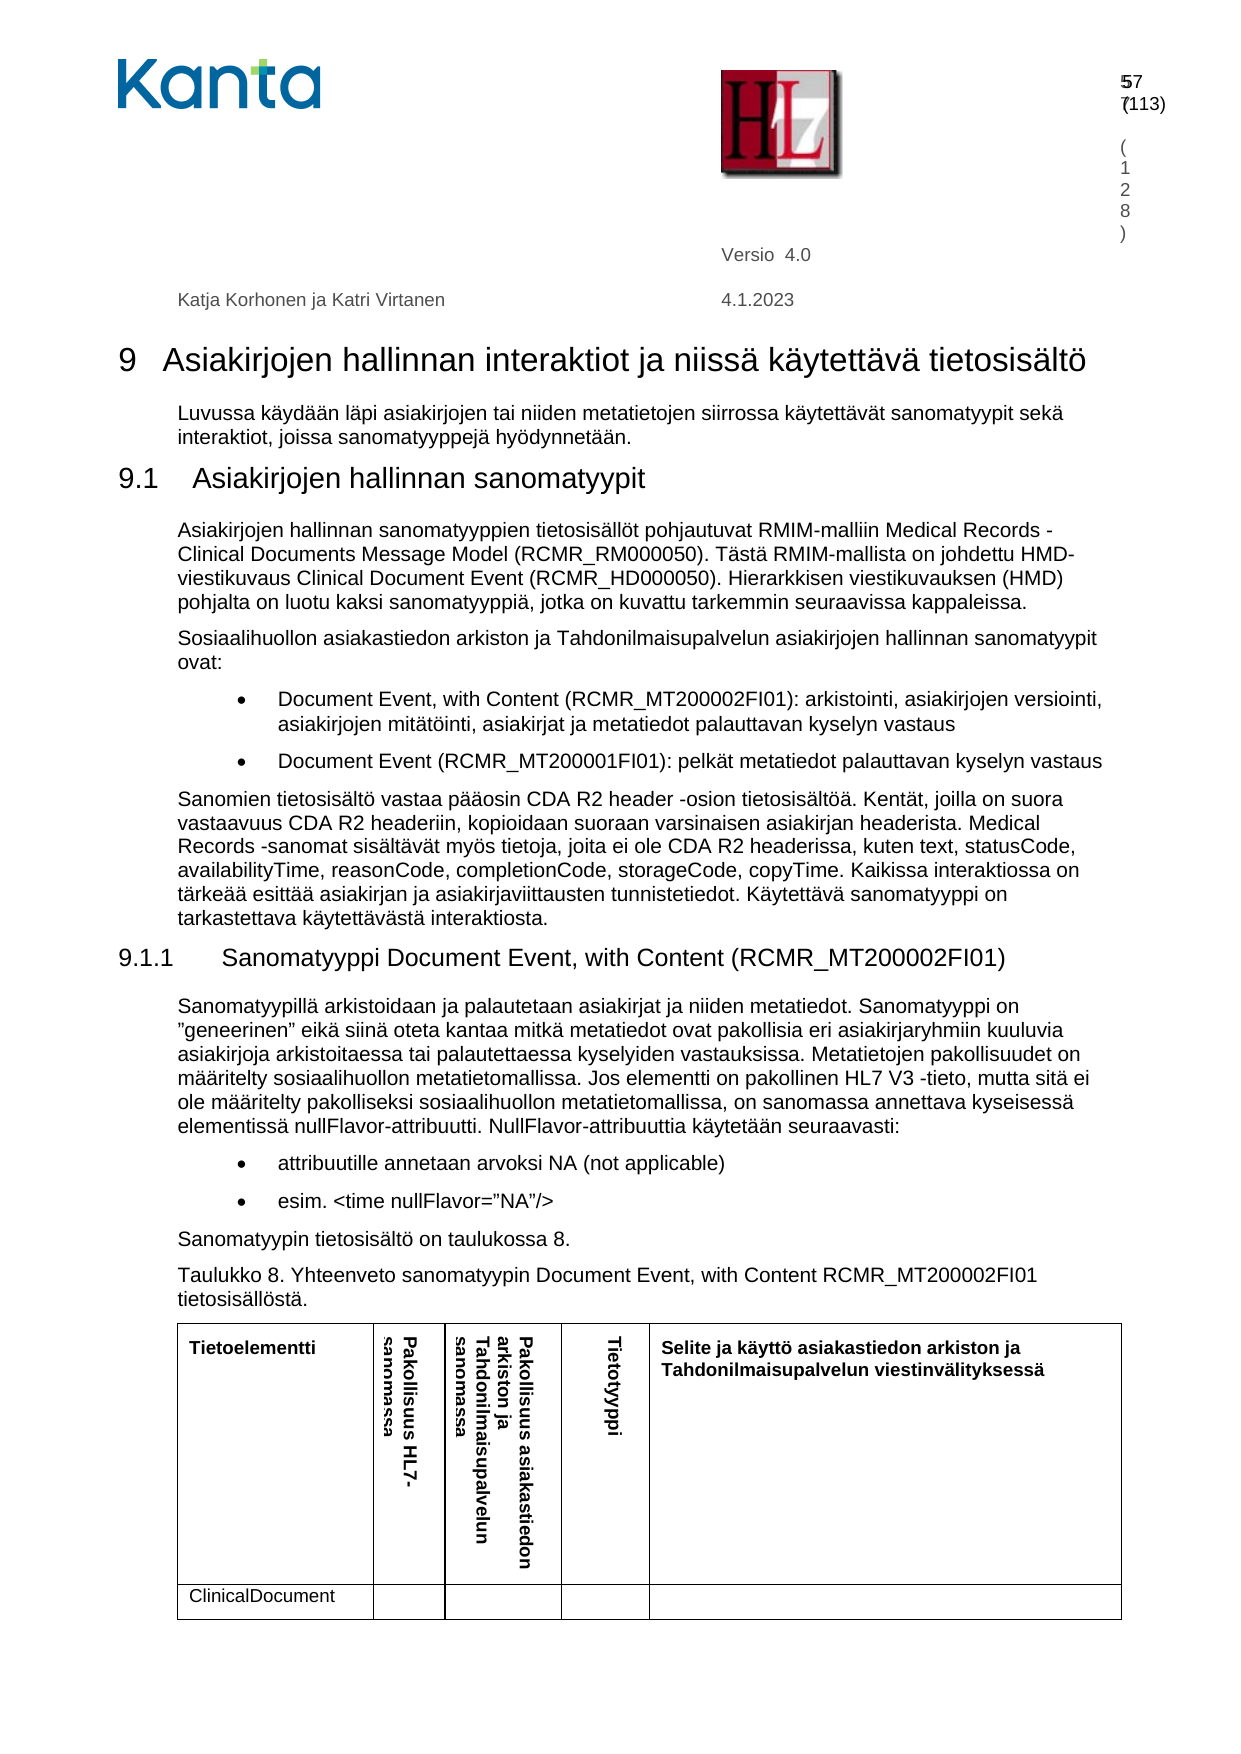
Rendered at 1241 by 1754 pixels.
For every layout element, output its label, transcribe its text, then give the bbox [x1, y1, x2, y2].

subtitle Sanomatyyppi Document Event, with Content (RCMR_MT200002FI01) [118, 943, 1122, 971]
text Sanomatyypillä arkistoidaan ja palautetaan asiakirjat ja niiden metatiedot. Sanomatyyppi on ”geneerinen” eikä siinä oteta kantaa mitkä metatiedot ovat pakollisia eri asiakirjaryhmiin kuuluvia asiakirjoja arkistoitaessa tai palautettaessa kyselyiden vastauksissa. Metatietojen pakollisuudet on määritelty sosiaalihuollon metatietomallissa. Jos elementti on pakollinen HL7 V3 -tieto, mutta sitä ei ole määritelty pakolliseksi sosiaalihuollon metatietomallissa, on sanomassa annettava kyseisessä elementissä nullFlavor-attribuutti. NullFlavor-attribuuttia käytetään seuraavasti: [177, 994, 1122, 1138]
text Sanomatyypin tietosisältö on taulukossa 8. [177, 1226, 1122, 1250]
table_header Selite ja käyttö asiakastiedon arkiston ja Tahdonilmaisupalvelun viestinvälityksessä [650, 1324, 1121, 1584]
table_header Pakollisuus asiakastiedon arkiston ja Tahdonilmaisupalvelun sanomassa [446, 1324, 561, 1584]
text Asiakirjojen hallinnan sanomatyyppien tietosisällöt pohjautuvat RMIM-malliin Medical Records - Clinical Documents Message Model (RCMR_RM000050). Tästä RMIM-mallista on johdettu HMD-viestikuvaus Clinical Document Event (RCMR_HD000050). Hierarkkisen viestikuvauksen (HMD) pohjalta on luotu kaksi sanomatyyppiä, jotka on kuvattu tarkemmin seuraavissa kappaleissa. [177, 518, 1122, 614]
table_cell [650, 1585, 1121, 1619]
text Taulukko 8. Yhteenveto sanomatyypin Document Event, with Content RCMR_MT200002FI01 tietosisällöstä. [177, 1263, 1122, 1311]
picture [118, 59, 321, 109]
list esim. <time nullFlavor=”NA”/> [236, 1188, 1122, 1214]
table_header Tietotyyppi [562, 1324, 649, 1584]
table_cell ClinicalDocument [178, 1585, 373, 1619]
picture [721, 70, 844, 179]
text Sosiaalihuollon asiakastiedon arkiston ja Tahdonilmaisupalvelun asiakirjojen hallinnan sanomatyypit ovat: [177, 626, 1122, 674]
list Document Event, with Content (RCMR_MT200002FI01): arkistointi, asiakirjojen versiointi, asiakirjojen mitätöinti, asiakirjat ja metatiedot palauttavan kyselyn vastaus [236, 687, 1122, 736]
table_cell [374, 1585, 444, 1619]
text Luvussa käydään läpi asiakirjojen tai niiden metatietojen siirrossa käytettävät sanomatyypit sekä interaktiot, joissa sanomatyyppejä hyödynnetään. [177, 401, 1122, 449]
table_header Pakollisuus HL7-sanomassa [374, 1324, 444, 1584]
list attribuutille annetaan arvoksi NA (not applicable) [236, 1151, 1122, 1176]
list Document Event (RCMR_MT200001FI01): pelkät metatiedot palauttavan kyselyn vastaus [236, 748, 1122, 774]
subtitle Asiakirjojen hallinnan interaktiot ja niissä käytettävä tietosisältö [118, 339, 1122, 378]
table_header Tietoelementti [178, 1324, 373, 1584]
subtitle Asiakirjojen hallinnan sanomatyypit [118, 461, 1122, 495]
text Sanomien tietosisältö vastaa pääosin CDA R2 header -osion tietosisältöä. Kentät, joilla on suora vastaavuus CDA R2 headeriin, kopioidaan suoraan varsinaisen asiakirjan headerista. Medical Records -sanomat sisältävät myös tietoja, joita ei ole CDA R2 headerissa, kuten text, statusCode, availabilityTime, reasonCode, completionCode, storageCode, copyTime. Kaikissa interaktiossa on tärkeää esittää asiakirjan ja asiakirjaviittausten tunnistetiedot. Käytettävä sanomatyyppi on tarkastettava käytettävästä interaktiosta. [177, 786, 1122, 930]
table_cell [446, 1585, 561, 1619]
table_cell [562, 1585, 649, 1619]
